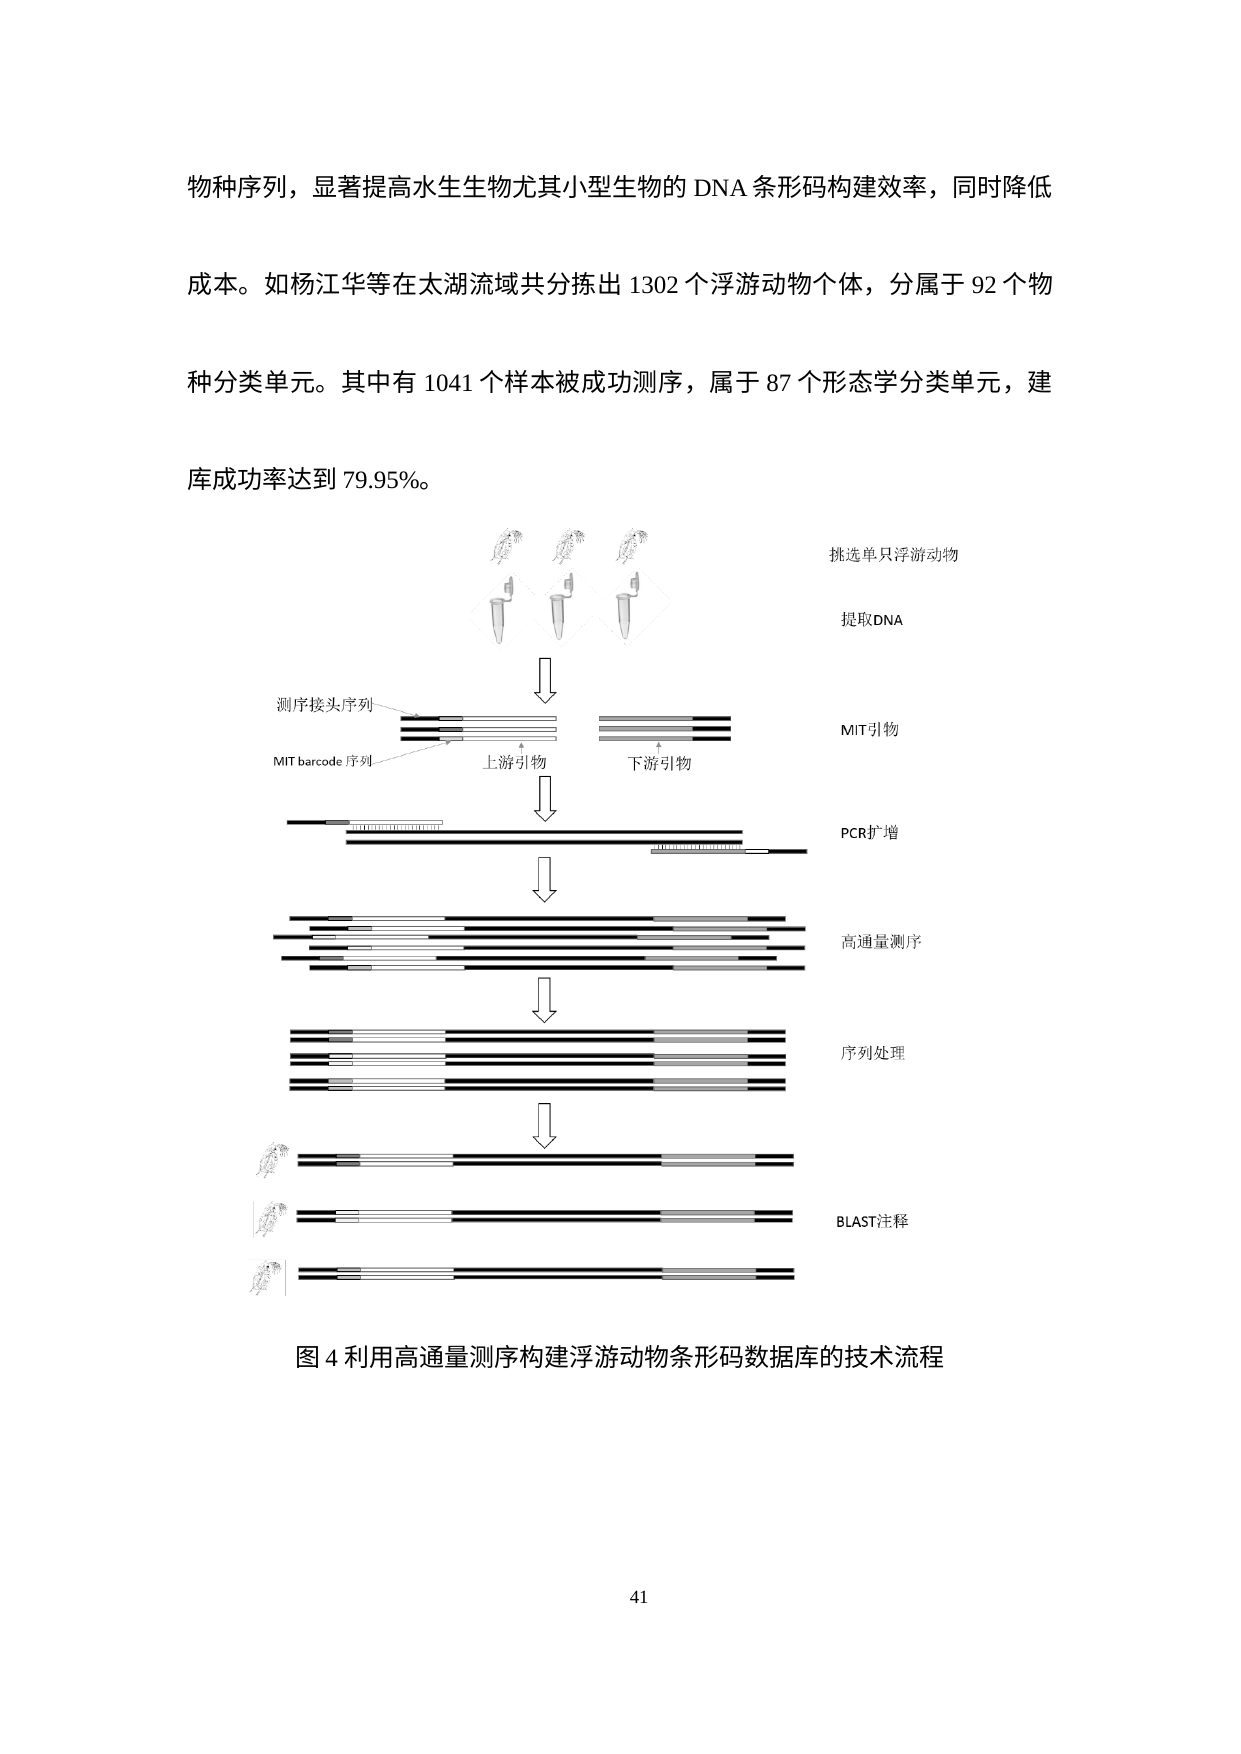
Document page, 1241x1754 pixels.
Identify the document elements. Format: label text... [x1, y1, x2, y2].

table_header 图4 利用高通量测序构建浮游动物条形码数据库的技术流程 [187, 529, 1052, 1402]
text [187, 153, 1053, 511]
